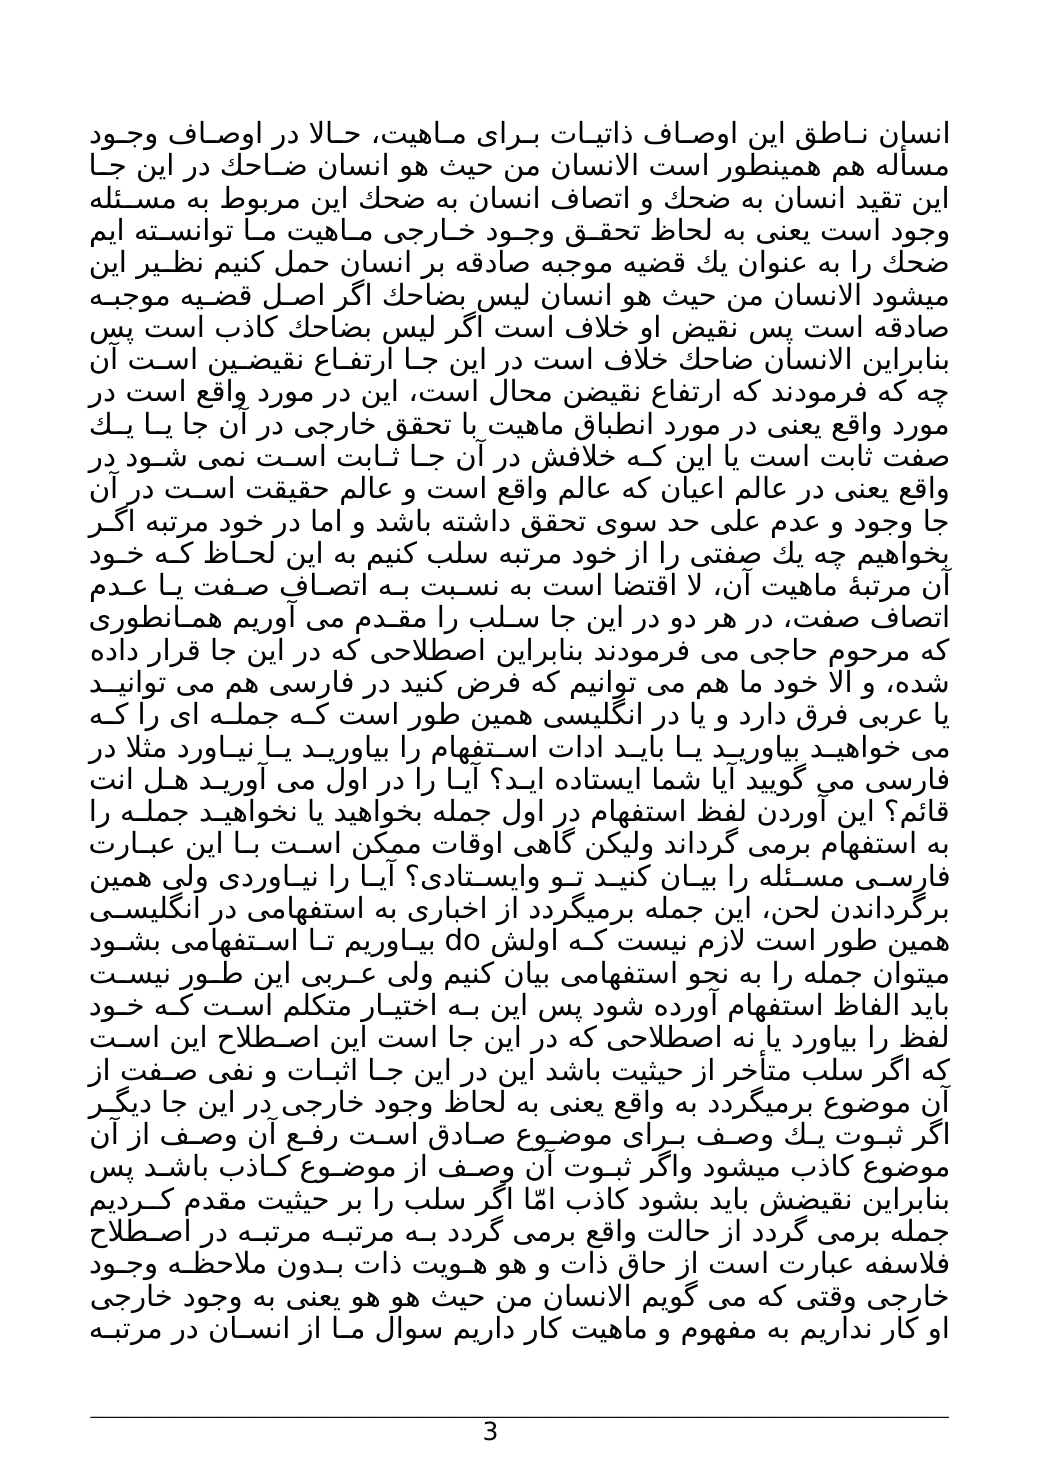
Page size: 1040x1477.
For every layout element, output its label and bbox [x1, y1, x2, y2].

text [89, 118, 951, 1345]
